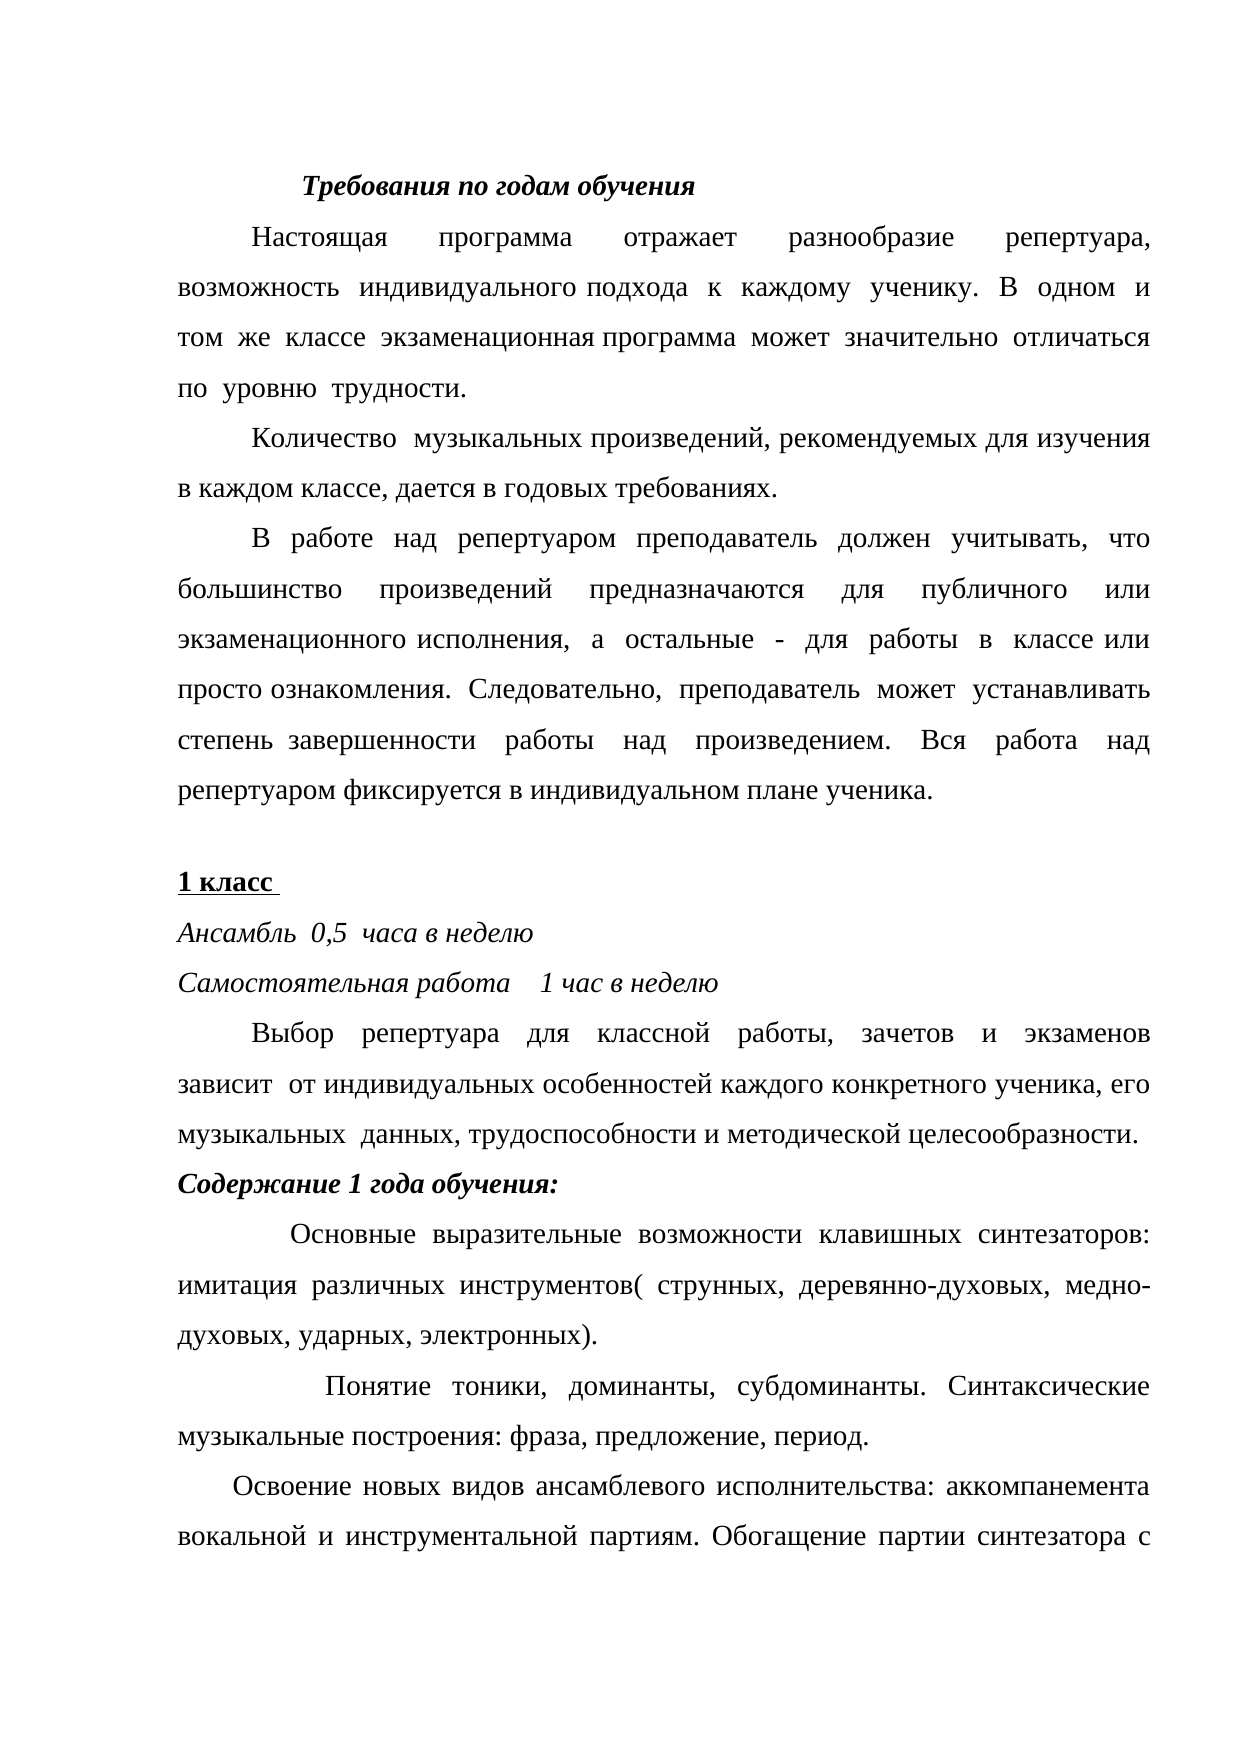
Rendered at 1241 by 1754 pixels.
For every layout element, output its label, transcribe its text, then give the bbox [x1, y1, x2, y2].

text Понятие тоники, доминанты, субдоминанты. Синтаксические музыкальные построения: фраза, предложение, период. [177, 1368, 1152, 1451]
text Содержание 1 года обучения: [177, 1166, 1152, 1200]
text 1 класс [177, 864, 1152, 898]
text Ансамбль 0,5 часа в неделю [177, 915, 1152, 948]
text Количество музыкальных произведений, рекомендуемых для изучения в каждом классе, дается в годовых требованиях. [177, 420, 1152, 504]
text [177, 1468, 1152, 1552]
text Основные выразительные возможности клавишных синтезаторов: имитация различных инструментов( струнных, деревянно-духовых, медно-духовых, ударных, электронных). [177, 1217, 1152, 1351]
text Выбор репертуара для классной работы, зачетов и экзаменов зависит от индивидуальных особенностей каждого конкретного ученика, его музыкальных данных, трудоспособности и методической целесообразности. [177, 1015, 1152, 1149]
text Требования по годам обучения [177, 168, 1152, 202]
text Самостоятельная работа 1 час в неделю [177, 965, 1152, 999]
text Настоящая программа отражает разнообразие репертуара, возможность индивидуального подхода к каждому ученику. В одном и том же классе экзаменационная программа может значительно отличаться по уровню трудности. [177, 219, 1152, 403]
text В работе над репертуаром преподаватель должен учитывать, что большинство произведений предназначаются для публичного или экзаменационного исполнения, а остальные - для работы в классе или просто ознакомления. Следовательно, преподаватель может устанавливать степень завершенности работы над произведением. Вся работа над репертуаром фиксируется в индивидуальном плане ученика. [177, 521, 1152, 806]
